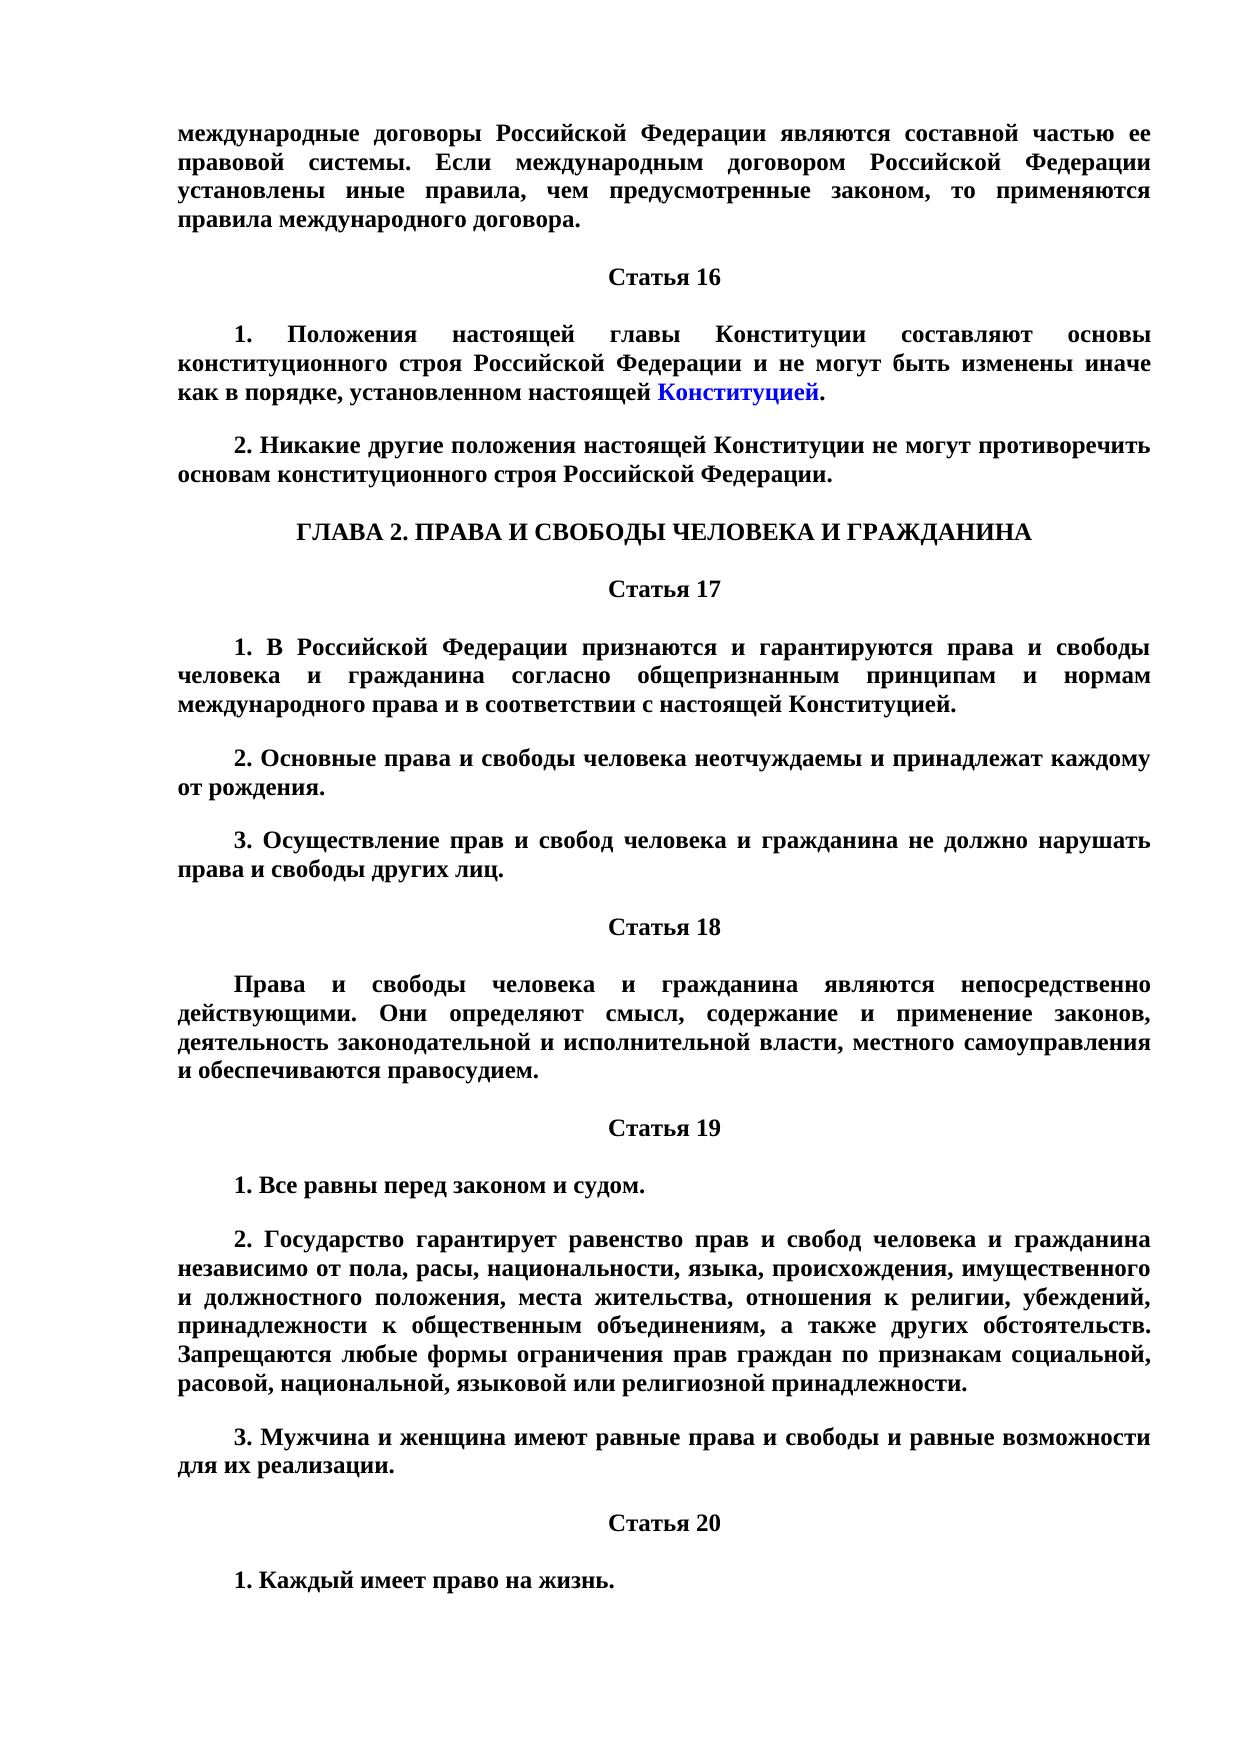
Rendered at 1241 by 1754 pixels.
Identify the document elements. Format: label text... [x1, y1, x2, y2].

title Статья 18 [177, 912, 1152, 941]
text 2. Основные права и свободы человека неотчуждаемы и принадлежат каждому от рождения. [177, 743, 1152, 801]
title Статья 16 [177, 262, 1152, 291]
title Статья 19 [177, 1113, 1152, 1142]
text 1. Каждый имеет право на жизнь. [177, 1566, 1152, 1594]
text 3. Осуществление прав и свобод человека и гражданина не должно нарушать права и свободы других лиц. [177, 826, 1152, 883]
text 2. Государство гарантирует равенство прав и свобод человека и гражданина независимо от пола, расы, национальности, языка, происхождения, имущественного и должностного положения, места жительства, отношения к религии, убеждений, принадлежности к общественным объединениям, а также других обстоятельств. Запрещаются любые формы ограничения прав граждан по признакам социальной, расовой, национальной, языковой или религиозной принадлежности. [177, 1224, 1152, 1397]
title Статья 17 [177, 574, 1152, 603]
text 2. Никакие другие положения настоящей Конституции не могут противоречить основам конституционного строя Российской Федерации. [177, 431, 1152, 488]
text 1. Положения настоящей главы Конституции составляют основы конституционного строя Российской Федерации и не могут быть изменены иначе как в порядке, установленном настоящей Конституцией. [177, 319, 1152, 406]
title ГЛАВА 2. ПРАВА И СВОБОДЫ ЧЕЛОВЕКА И ГРАЖДАНИНА [177, 517, 1152, 546]
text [177, 118, 1152, 233]
text 1. Все равны перед законом и судом. [177, 1171, 1152, 1199]
text 3. Мужчина и женщина имеют равные права и свободы и равные возможности для их реализации. [177, 1422, 1152, 1479]
title Статья 20 [177, 1508, 1152, 1537]
text Права и свободы человека и гражданина являются непосредственно действующими. Они определяют смысл, содержание и применение законов, деятельность законодательной и исполнительной власти, местного самоуправления и обеспечиваются правосудием. [177, 969, 1152, 1084]
text 1. В Российской Федерации признаются и гарантируются права и свободы человека и гражданина согласно общепризнанным принципам и нормам международного права и в соответствии с настоящей Конституцией. [177, 632, 1152, 718]
